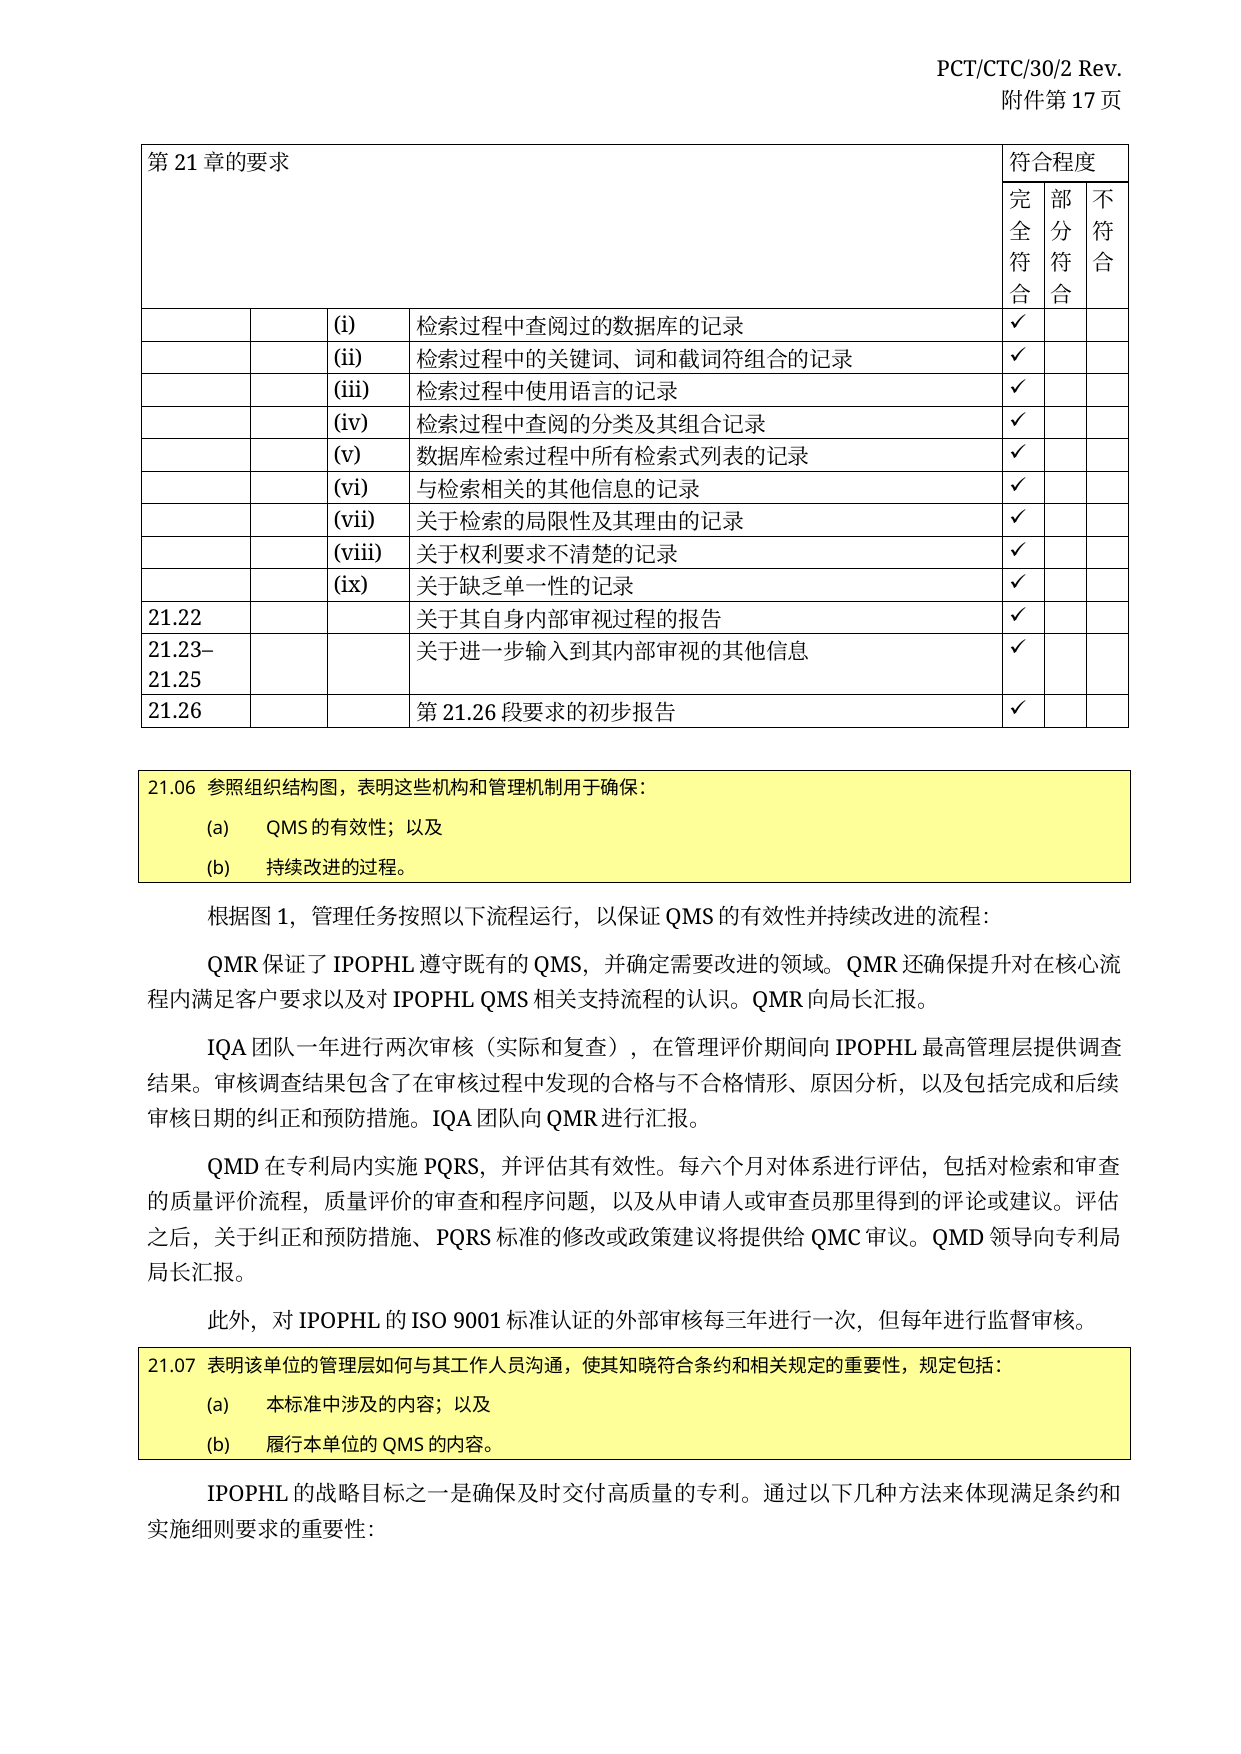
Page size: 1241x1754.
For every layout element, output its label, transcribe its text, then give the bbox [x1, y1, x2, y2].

table_cell [1087, 634, 1128, 694]
table_cell [251, 504, 327, 536]
table_cell (ii) [328, 342, 409, 373]
table_cell [1087, 537, 1128, 568]
table_cell [1003, 439, 1044, 471]
table_cell 数据库检索过程中所有检索式列表的记录 [410, 439, 1002, 471]
table_cell (vii) [328, 504, 409, 536]
table_cell [251, 695, 327, 727]
table_cell [1087, 439, 1128, 471]
table_cell 检索过程中查阅过的数据库的记录 [410, 309, 1002, 341]
table_cell 21.26 [142, 695, 250, 727]
table_cell [1087, 407, 1128, 438]
table_cell 部分符合 [1045, 183, 1086, 308]
table_cell [1045, 439, 1086, 471]
list QMD在专利局内实施PQRS，并评估其有效性。每六个月对体系进行评估，包括对检索和审查的质量评价流程，质量评价的审查和程序问题，以及从申请人或审查员那里得到的评论或建议。评估之后，关于纠正和预防措施、PQRS标准的修改或政策建议将提供给QMC审议。QMD领导向专利局局长汇报。 [148, 1145, 1122, 1287]
table_cell [1003, 374, 1044, 406]
text (a) 本标准中涉及的内容；以及 [139, 1387, 1130, 1417]
text (b) 持续改进的过程。 [139, 849, 1130, 882]
table_cell (ix) [328, 569, 409, 601]
table_cell [251, 537, 327, 568]
table_cell (vi) [328, 472, 409, 503]
table_cell [1045, 342, 1086, 373]
table_cell [1087, 504, 1128, 536]
table_cell [1045, 634, 1086, 694]
table_cell [1087, 602, 1128, 633]
table_cell (iv) [328, 407, 409, 438]
table_cell [1003, 472, 1044, 503]
table_cell [1087, 374, 1128, 406]
table_cell 第21.26段要求的初步报告 [410, 695, 1002, 727]
table_cell (iii) [328, 374, 409, 406]
list QMR保证了IPOPHL遵守既有的QMS，并确定需要改进的领域。QMR还确保提升对在核心流程内满足客户要求以及对IPOPHL QMS相关支持流程的认识。QMR向局长汇报。 [148, 943, 1122, 1014]
table_cell [1003, 342, 1044, 373]
table_cell 检索过程中查阅的分类及其组合记录 [410, 407, 1002, 438]
table_cell [1087, 695, 1128, 727]
table_cell [328, 634, 409, 694]
table_cell 关于其自身内部审视过程的报告 [410, 602, 1002, 633]
text (a) QMS的有效性；以及 [139, 809, 1130, 840]
table_cell (viii) [328, 537, 409, 568]
table_header 符合程度 [1003, 145, 1128, 181]
table_cell [1087, 309, 1128, 341]
table_cell [142, 504, 250, 536]
text 21.07 表明该单位的管理层如何与其工作人员沟通，使其知晓符合条约和相关规定的重要性，规定包括： [139, 1348, 1130, 1378]
table_cell 关于缺乏单一性的记录 [410, 569, 1002, 601]
table_cell [1003, 504, 1044, 536]
table_cell [1045, 374, 1086, 406]
table_cell [251, 407, 327, 438]
list 根据图1，管理任务按照以下流程运行，以保证QMS的有效性并持续改进的流程： [148, 895, 1122, 931]
table_cell [142, 309, 250, 341]
table_header 第21章的要求 [142, 145, 1002, 308]
table_cell [328, 602, 409, 633]
table_cell 检索过程中使用语言的记录 [410, 374, 1002, 406]
text 21.06 参照组织结构图，表明这些机构和管理机制用于确保： [139, 771, 1130, 800]
table_cell 关于进一步输入到其内部审视的其他信息 [410, 634, 1002, 694]
table_cell [142, 537, 250, 568]
table_cell [142, 569, 250, 601]
table_cell [251, 472, 327, 503]
table_cell [251, 602, 327, 633]
table_cell 不符合 [1087, 183, 1128, 308]
table_cell [1045, 472, 1086, 503]
table_cell (v) [328, 439, 409, 471]
table_cell [1003, 537, 1044, 568]
table_cell [1087, 342, 1128, 373]
list 此外，对IPOPHL的ISO 9001标准认证的外部审核每三年进行一次，但每年进行监督审核。 [148, 1299, 1122, 1335]
table_cell 关于权利要求不清楚的记录 [410, 537, 1002, 568]
table_cell [1003, 407, 1044, 438]
table_cell 关于检索的局限性及其理由的记录 [410, 504, 1002, 536]
table_cell [251, 374, 327, 406]
table_cell [251, 309, 327, 341]
table_cell [1045, 309, 1086, 341]
table_cell [1045, 695, 1086, 727]
table_cell [251, 634, 327, 694]
table_cell [1045, 569, 1086, 601]
table_cell [142, 342, 250, 373]
table_cell 完全符合 [1003, 183, 1044, 308]
table_cell [1003, 569, 1044, 601]
table_cell [1003, 309, 1044, 341]
table_cell [251, 342, 327, 373]
table_cell [142, 407, 250, 438]
table_cell [1045, 407, 1086, 438]
table_cell [142, 472, 250, 503]
table_cell [1045, 602, 1086, 633]
table_cell [1045, 504, 1086, 536]
table_cell 21.22 [142, 602, 250, 633]
table_cell 与检索相关的其他信息的记录 [410, 472, 1002, 503]
table_cell [1003, 634, 1044, 694]
list IPOPHL的战略目标之一是确保及时交付高质量的专利。通过以下几种方法来体现满足条约和实施细则要求的重要性： [148, 1473, 1122, 1543]
table_cell (i) [328, 309, 409, 341]
table_cell [251, 569, 327, 601]
table_cell [1087, 569, 1128, 601]
list IQA团队一年进行两次审核（实际和复查），在管理评价期间向IPOPHL最高管理层提供调查结果。审核调查结果包含了在审核过程中发现的合格与不合格情形、原因分析，以及包括完成和后续审核日期的纠正和预防措施。IQA团队向QMR进行汇报。 [148, 1026, 1122, 1133]
table_cell [142, 374, 250, 406]
table_cell [1003, 695, 1044, 727]
table_cell [1087, 472, 1128, 503]
table_cell [1003, 602, 1044, 633]
table_cell 21.23– 21.25 [142, 634, 250, 694]
table_cell 检索过程中的关键词、词和截词符组合的记录 [410, 342, 1002, 373]
table_cell [1045, 537, 1086, 568]
table_cell [328, 695, 409, 727]
text (b) 履行本单位的QMS的内容。 [139, 1427, 1130, 1459]
table_cell [251, 439, 327, 471]
table_cell [142, 439, 250, 471]
